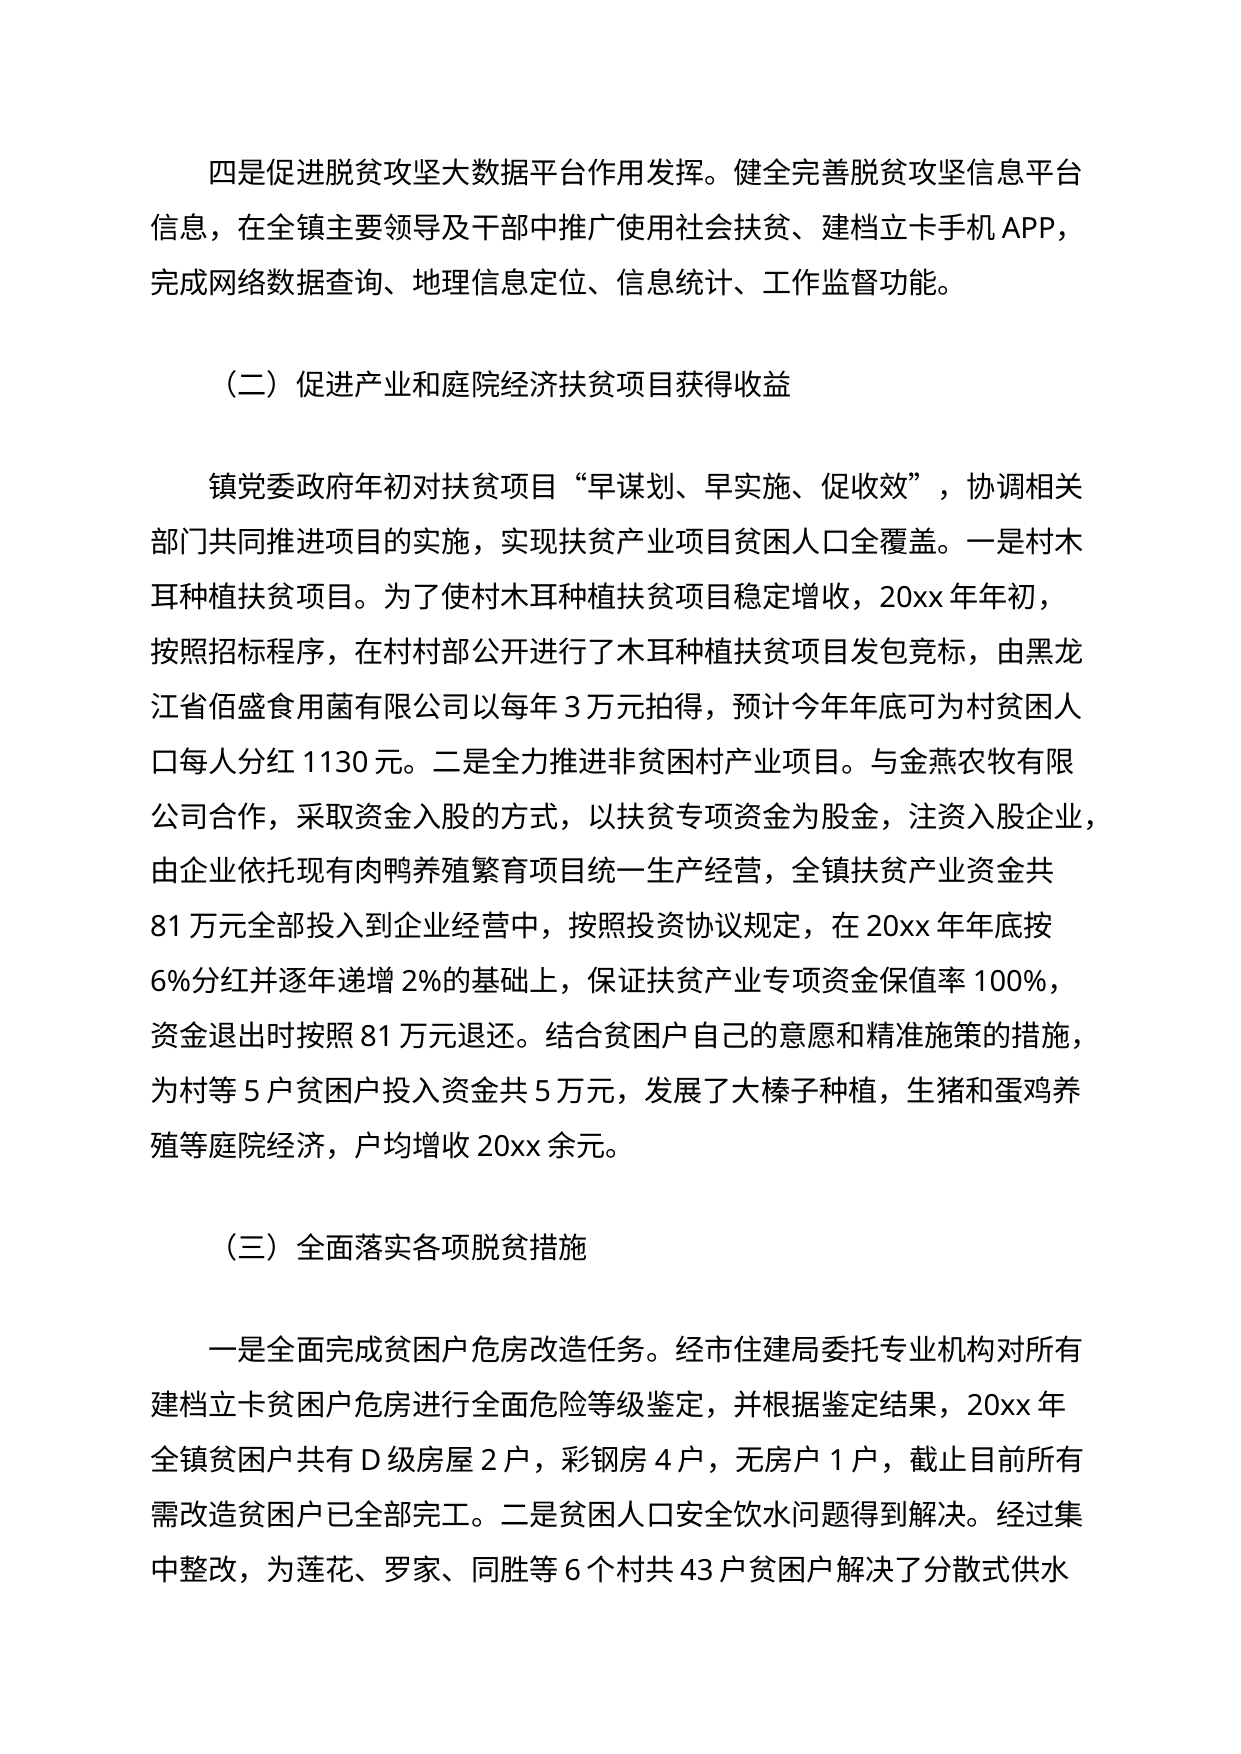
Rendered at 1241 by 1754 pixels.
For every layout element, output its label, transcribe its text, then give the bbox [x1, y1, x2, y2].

text （三）全面落实各项脱贫措施 [150, 1225, 1090, 1267]
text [150, 1327, 1090, 1589]
text 镇党委政府年初对扶贫项目“早谋划、早实施、促收效”，协调相关部门共同推进项目的实施，实现扶贫产业项目贫困人口全覆盖。一是村木耳种植扶贫项目。为了使村木耳种植扶贫项目稳定增收，20xx年年初，按照招标程序，在村村部公开进行了木耳种植扶贫项目发包竞标，由黑龙江省佰盛食用菌有限公司以每年3万元拍得，预计今年年底可为村贫困人口每人分红1130元。二是全力推进非贫困村产业项目。与金燕农牧有限公司合作，采取资金入股的方式，以扶贫专项资金为股金，注资入股企业，由企业依托现有肉鸭养殖繁育项目统一生产经营，全镇扶贫产业资金共81万元全部投入到企业经营中，按照投资协议规定，在20xx年年底按6%分红并逐年递增2%的基础上，保证扶贫产业专项资金保值率100%，资金退出时按照81万元退还。结合贫困户自己的意愿和精准施策的措施，为村等5户贫困户投入资金共5万元，发展了大榛子种植，生猪和蛋鸡养殖等庭院经济，户均增收20xx余元。 [150, 463, 1090, 1165]
text 四是促进脱贫攻坚大数据平台作用发挥。健全完善脱贫攻坚信息平台信息，在全镇主要领导及干部中推广使用社会扶贫、建档立卡手机APP，完成网络数据查询、地理信息定位、信息统计、工作监督功能。 [150, 150, 1090, 302]
text （二）促进产业和庭院经济扶贫项目获得收益 [150, 362, 1090, 404]
